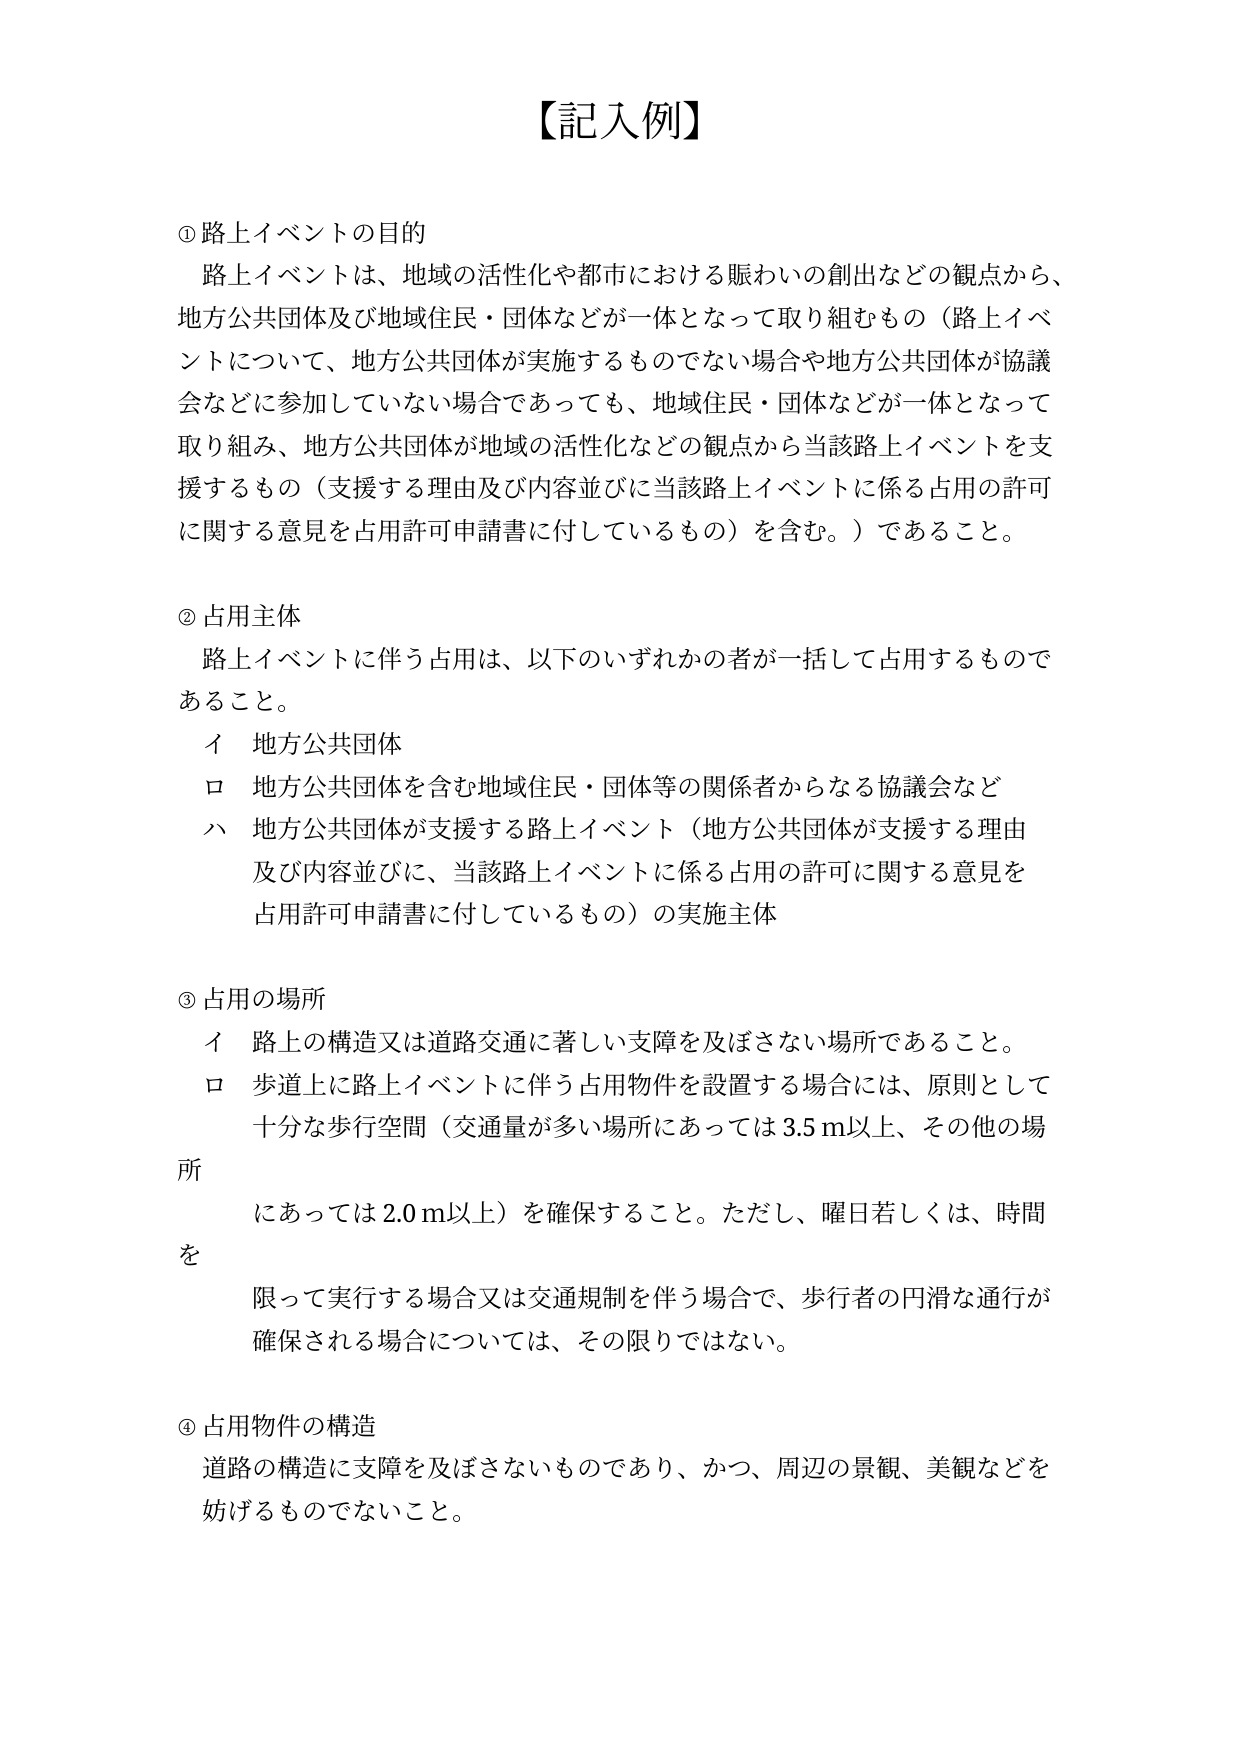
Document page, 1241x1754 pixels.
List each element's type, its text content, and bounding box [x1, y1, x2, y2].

text ロ 地方公共団体を含む地域住民・団体等の関係者からなる協議会など [177, 764, 1063, 807]
text ④占用物件の構造 [177, 1403, 1063, 1446]
text 路上イベントは、地域の活性化や都市における賑わいの創出などの観点から、 [177, 253, 1063, 295]
text 道路の構造に支障を及ぼさないものであり、かつ、周辺の景観、美観などを [177, 1446, 1063, 1488]
text 限って実行する場合又は交通規制を伴う場合で、歩行者の円滑な通行が [177, 1275, 1063, 1318]
text ロ 歩道上に路上イベントに伴う占用物件を設置する場合には、原則として [177, 1062, 1063, 1105]
text ①路上イベントの目的 [177, 210, 1063, 253]
text にあっては2.0ｍ以上）を確保すること。ただし、曜日若しくは、時間を [177, 1190, 1063, 1275]
text イ 地方公共団体 [177, 721, 1063, 764]
text ③占用の場所 [177, 977, 1063, 1019]
text イ 路上の構造又は道路交通に著しい支障を及ぼさない場所であること。 [177, 1019, 1063, 1062]
text ②占用主体 [177, 593, 1063, 636]
text 確保される場合については、その限りではない。 [177, 1318, 1063, 1360]
text 占用許可申請書に付しているもの）の実施主体 [177, 892, 1063, 934]
text 地方公共団体及び地域住民・団体などが一体となって取り組むもの（路上イベントについて、地方公共団体が実施するものでない場合や地方公共団体が協議会などに参加していない場合であっても、地域住民・団体などが一体となって取り組み、地方公共団体が地域の活性化などの観点から当該路上イベントを支援するもの（支援する理由及び内容並びに当該路上イベントに係る占用の許可に関する意見を占用許可申請書に付しているもの）を含む。）であること。 [177, 295, 1063, 551]
text ハ 地方公共団体が支援する路上イベント（地方公共団体が支援する理由 [177, 807, 1063, 849]
text 妨げるものでないこと。 [177, 1488, 1063, 1531]
text 路上イベントに伴う占用は、以下のいずれかの者が一括して占用するものであること。 [177, 636, 1063, 721]
text 十分な歩行空間（交通量が多い場所にあっては3.5ｍ以上、その他の場所 [177, 1105, 1063, 1190]
text 及び内容並びに、当該路上イベントに係る占用の許可に関する意見を [177, 849, 1063, 892]
